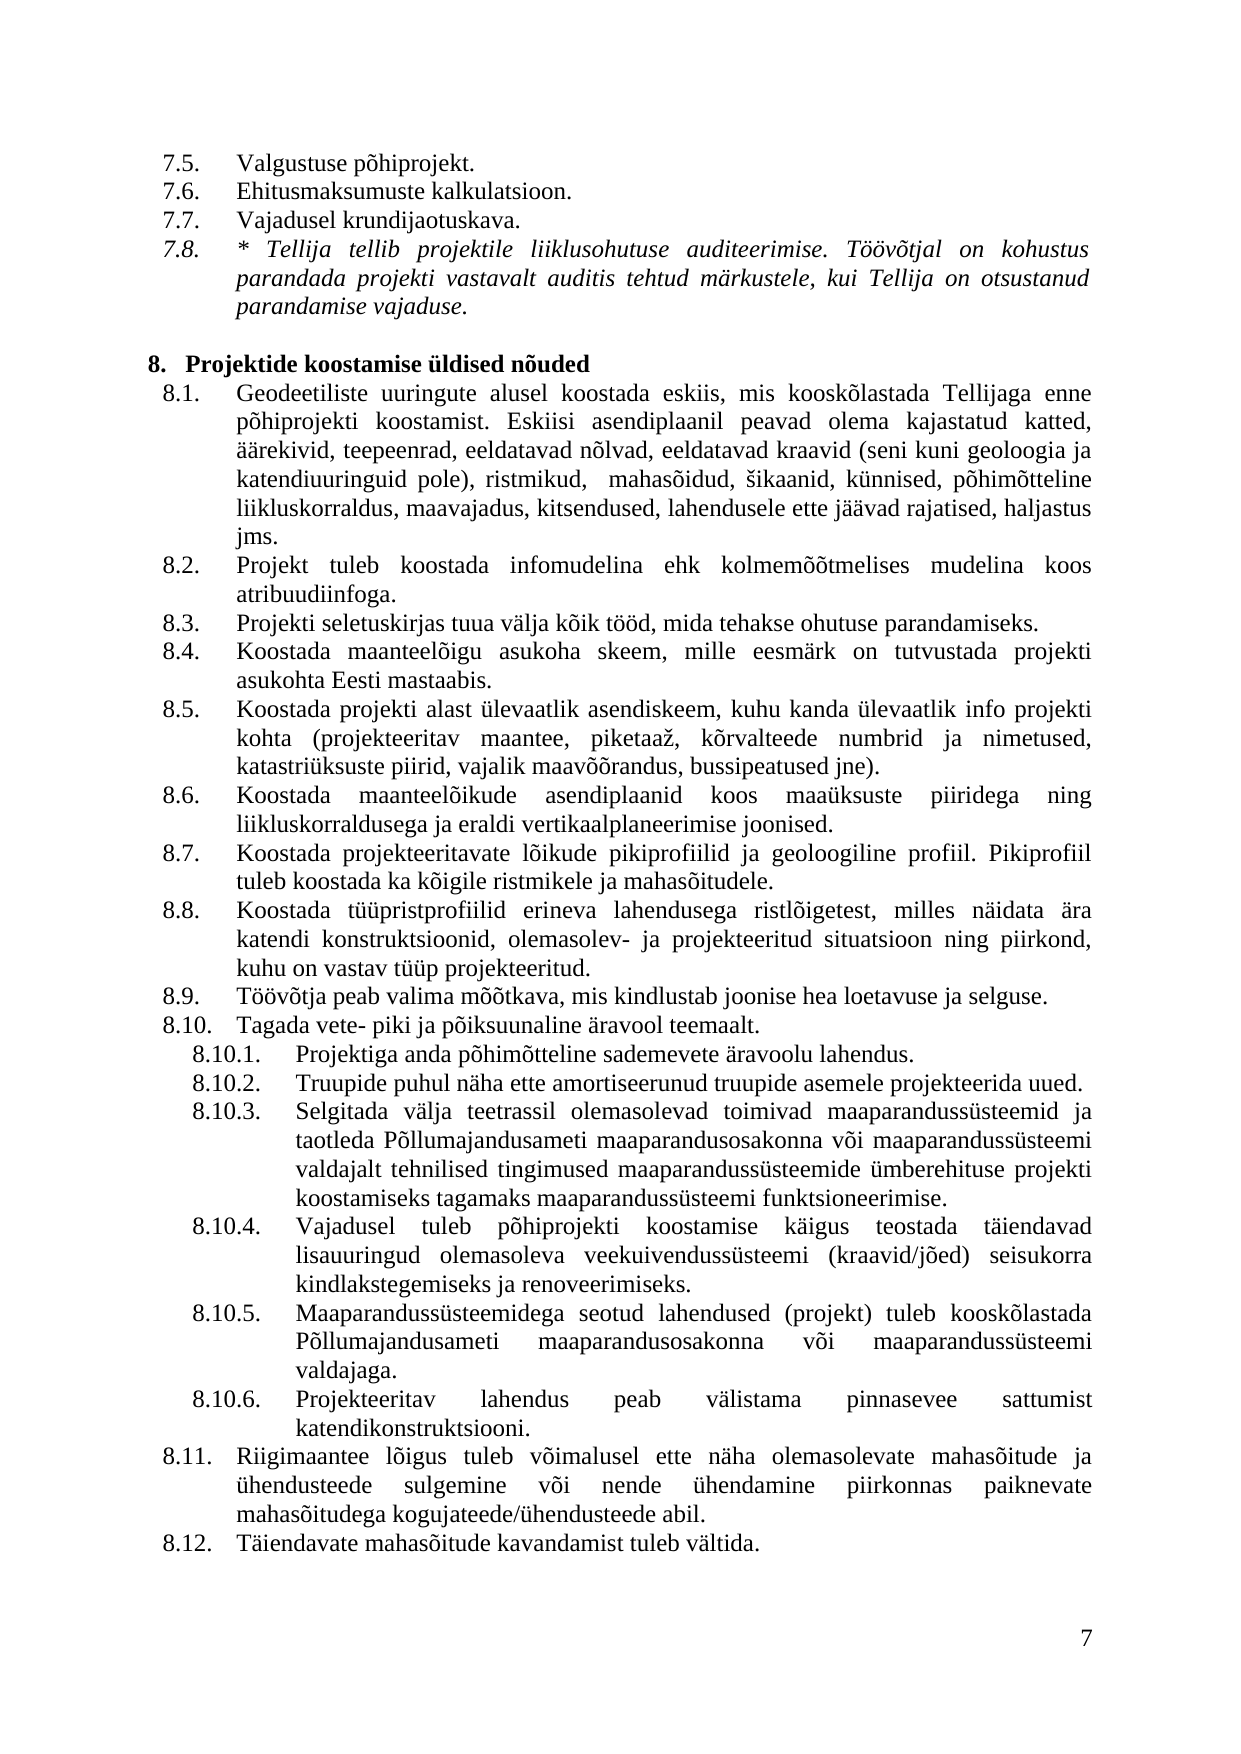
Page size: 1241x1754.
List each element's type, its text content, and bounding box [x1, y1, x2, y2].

subtitle Geodeetiliste uuringute alusel koostada eskiis, mis kooskõlastada Tellijaga enne põhiprojekti koostamist. Eskiisi asendiplaanil peavad olema kajastatud katted, äärekivid, teepeenrad, eeldatavad nõlvad, eeldatavad kraavid (seni kuni geoloogia ja katendiuuringuid pole), ristmikud, mahasõidud, šikaanid, künnised, põhimõtteline liikluskorraldus, maavajadus, kitsendused, lahendusele ette jäävad rajatised, haljastus jms. [162, 378, 1093, 550]
subtitle Koostada projekteeritavate lõikude pikiprofiilid ja geoloogiline profiil. Pikiprofiil tuleb koostada ka kõigile ristmikele ja mahasõitudele. [162, 838, 1093, 895]
subtitle Töövõtja peab valima mõõtkava, mis kindlustab joonise hea loetavuse ja selguse. [162, 981, 1093, 1010]
subtitle Tagada vete- piki ja põiksuunaline äravool teemaalt. [162, 1010, 1093, 1039]
subtitle Selgitada välja teetrassil olemasolevad toimivad maaparandussüsteemid ja taotleda Põllumajandusameti maaparandusosakonna või maaparandussüsteemi valdajalt tehnilised tingimused maaparandussüsteemide ümberehituse projekti koostamiseks tagamaks maaparandussüsteemi funktsioneerimise. [192, 1096, 1093, 1211]
subtitle Projekteeritav lahendus peab välistama pinnasevee sattumist katendikonstruktsiooni. [192, 1384, 1093, 1441]
subtitle Projekt tuleb koostada infomudelina ehk kolmemõõtmelises mudelina koos atribuudiinfoga. [162, 550, 1093, 608]
subtitle Koostada projekti alast ülevaatlik asendiskeem, kuhu kanda ülevaatlik info projekti kohta (projekteeritav maantee, piketaaž, kõrvalteede numbrid ja nimetused, katastriüksuste piirid, vajalik maavõõrandus, bussipeatused jne). [162, 694, 1093, 780]
list * Tellija tellib projektile liiklusohutuse auditeerimise. Töövõtjal on kohustus parandada projekti vastavalt auditis tehtud märkustele, kui Tellija on otsustanud parandamise vajaduse. [162, 234, 1093, 320]
subtitle Projektide koostamise üldised nõuded [148, 349, 1093, 378]
subtitle Vajadusel krundijaotuskava. [162, 205, 1093, 234]
subtitle Koostada maanteelõikude asendiplaanid koos maaüksuste piiridega ning liikluskorraldusega ja eraldi vertikaalplaneerimise joonised. [162, 780, 1093, 838]
subtitle Maaparandussüsteemidega seotud lahendused (projekt) tuleb kooskõlastada Põllumajandusameti maaparandusosakonna või maaparandussüsteemi valdajaga. [192, 1298, 1093, 1384]
subtitle Koostada maanteelõigu asukoha skeem, mille eesmärk on tutvustada projekti asukohta Eesti mastaabis. [162, 636, 1093, 694]
subtitle Projektiga anda põhimõtteline sademevete äravoolu lahendus. [192, 1039, 1093, 1068]
subtitle Valgustuse põhiprojekt. [162, 148, 1093, 176]
subtitle Riigimaantee lõigus tuleb võimalusel ette näha olemasolevate mahasõitude ja ühendusteede sulgemine või nende ühendamine piirkonnas paiknevate mahasõitudega kogujateede/ühendusteede abil. [162, 1441, 1093, 1528]
subtitle Ehitusmaksumuste kalkulatsioon. [162, 176, 1093, 205]
subtitle Projekti seletuskirjas tuua välja kõik tööd, mida tehakse ohutuse parandamiseks. [162, 608, 1093, 636]
subtitle Truupide puhul näha ette amortiseerunud truupide asemele projekteerida uued. [192, 1068, 1093, 1096]
subtitle Vajadusel tuleb põhiprojekti koostamise käigus teostada täiendavad lisauuringud olemasoleva veekuivendussüsteemi (kraavid/jõed) seisukorra kindlakstegemiseks ja renoveerimiseks. [192, 1211, 1093, 1298]
subtitle Koostada tüüpristprofiilid erineva lahendusega ristlõigetest, milles näidata ära katendi konstruktsioonid, olemasolev- ja projekteeritud situatsioon ning piirkond, kuhu on vastav tüüp projekteeritud. [162, 895, 1093, 981]
subtitle Täiendavate mahasõitude kavandamist tuleb vältida. [162, 1528, 1093, 1556]
